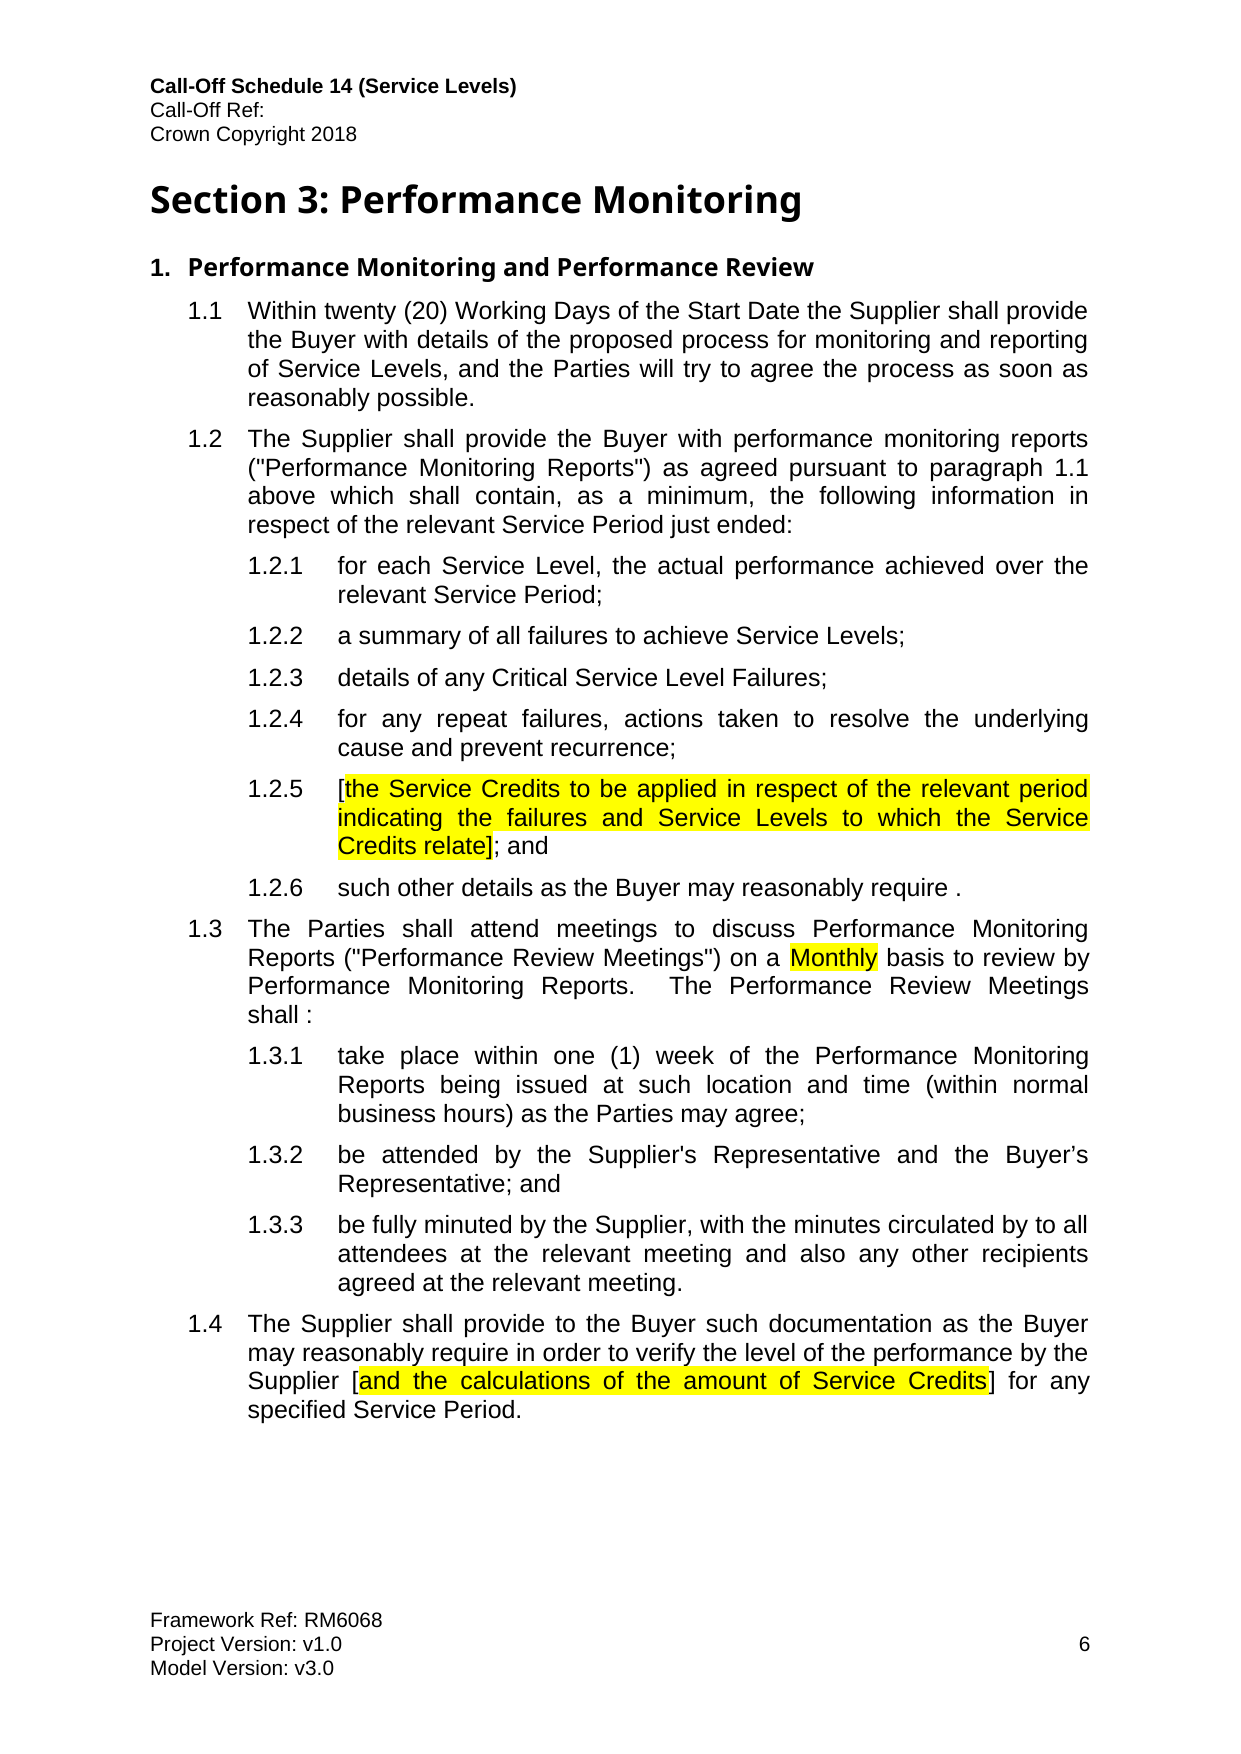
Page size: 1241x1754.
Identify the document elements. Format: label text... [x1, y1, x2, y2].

text Section 3: Performance Monitoring [150, 174, 1090, 225]
list be fully minuted by the Supplier, with the minutes circulated by to all attendees at the relevant meeting and also any other recipients agreed at the relevant meeting. [247, 1210, 1090, 1296]
list [the Service Credits to be applied in respect of the relevant period indicating the failures and Service Levels to which the Service Credits relate]; and [493, 831, 1090, 860]
list for each Service Level, the actual performance achieved over the relevant Service Period; [247, 551, 1090, 609]
list The Supplier shall provide to the Buyer such documentation as the Buyer may reasonably require in order to verify the level of the performance by the Supplier [and the calculations of the amount of Service Credits] for any specified Service Period. [187, 1309, 1090, 1424]
list such other details as the Buyer may reasonably require . [247, 873, 1090, 901]
list be attended by the Supplier's Representative and the Buyer’s Representative; and [247, 1140, 1090, 1198]
list Performance Monitoring and Performance Review [150, 250, 1090, 284]
list take place within one (1) week of the Performance Monitoring Reports being issued at such location and time (within normal business hours) as the Parties may agree; [247, 1041, 1090, 1128]
list The Parties shall attend meetings to discuss Performance Monitoring Reports ("Performance Review Meetings") on a Monthly basis to review by Performance Monitoring Reports. The Performance Review Meetings shall : [187, 914, 1090, 1029]
list details of any Critical Service Level Failures; [247, 663, 1090, 691]
list Within twenty (20) Working Days of the Start Date the Supplier shall provide the Buyer with details of the proposed process for monitoring and reporting of Service Levels, and the Parties will try to agree the process as soon as reasonably possible. [187, 296, 1090, 411]
list The Supplier shall provide the Buyer with performance monitoring reports ("Performance Monitoring Reports") as agreed pursuant to paragraph 1.1 above which shall contain, as a minimum, the following information in respect of the relevant Service Period just ended: [187, 424, 1090, 539]
list for any repeat failures, actions taken to resolve the underlying cause and prevent recurrence; [247, 704, 1090, 761]
list a summary of all failures to achieve Service Levels; [247, 621, 1090, 650]
